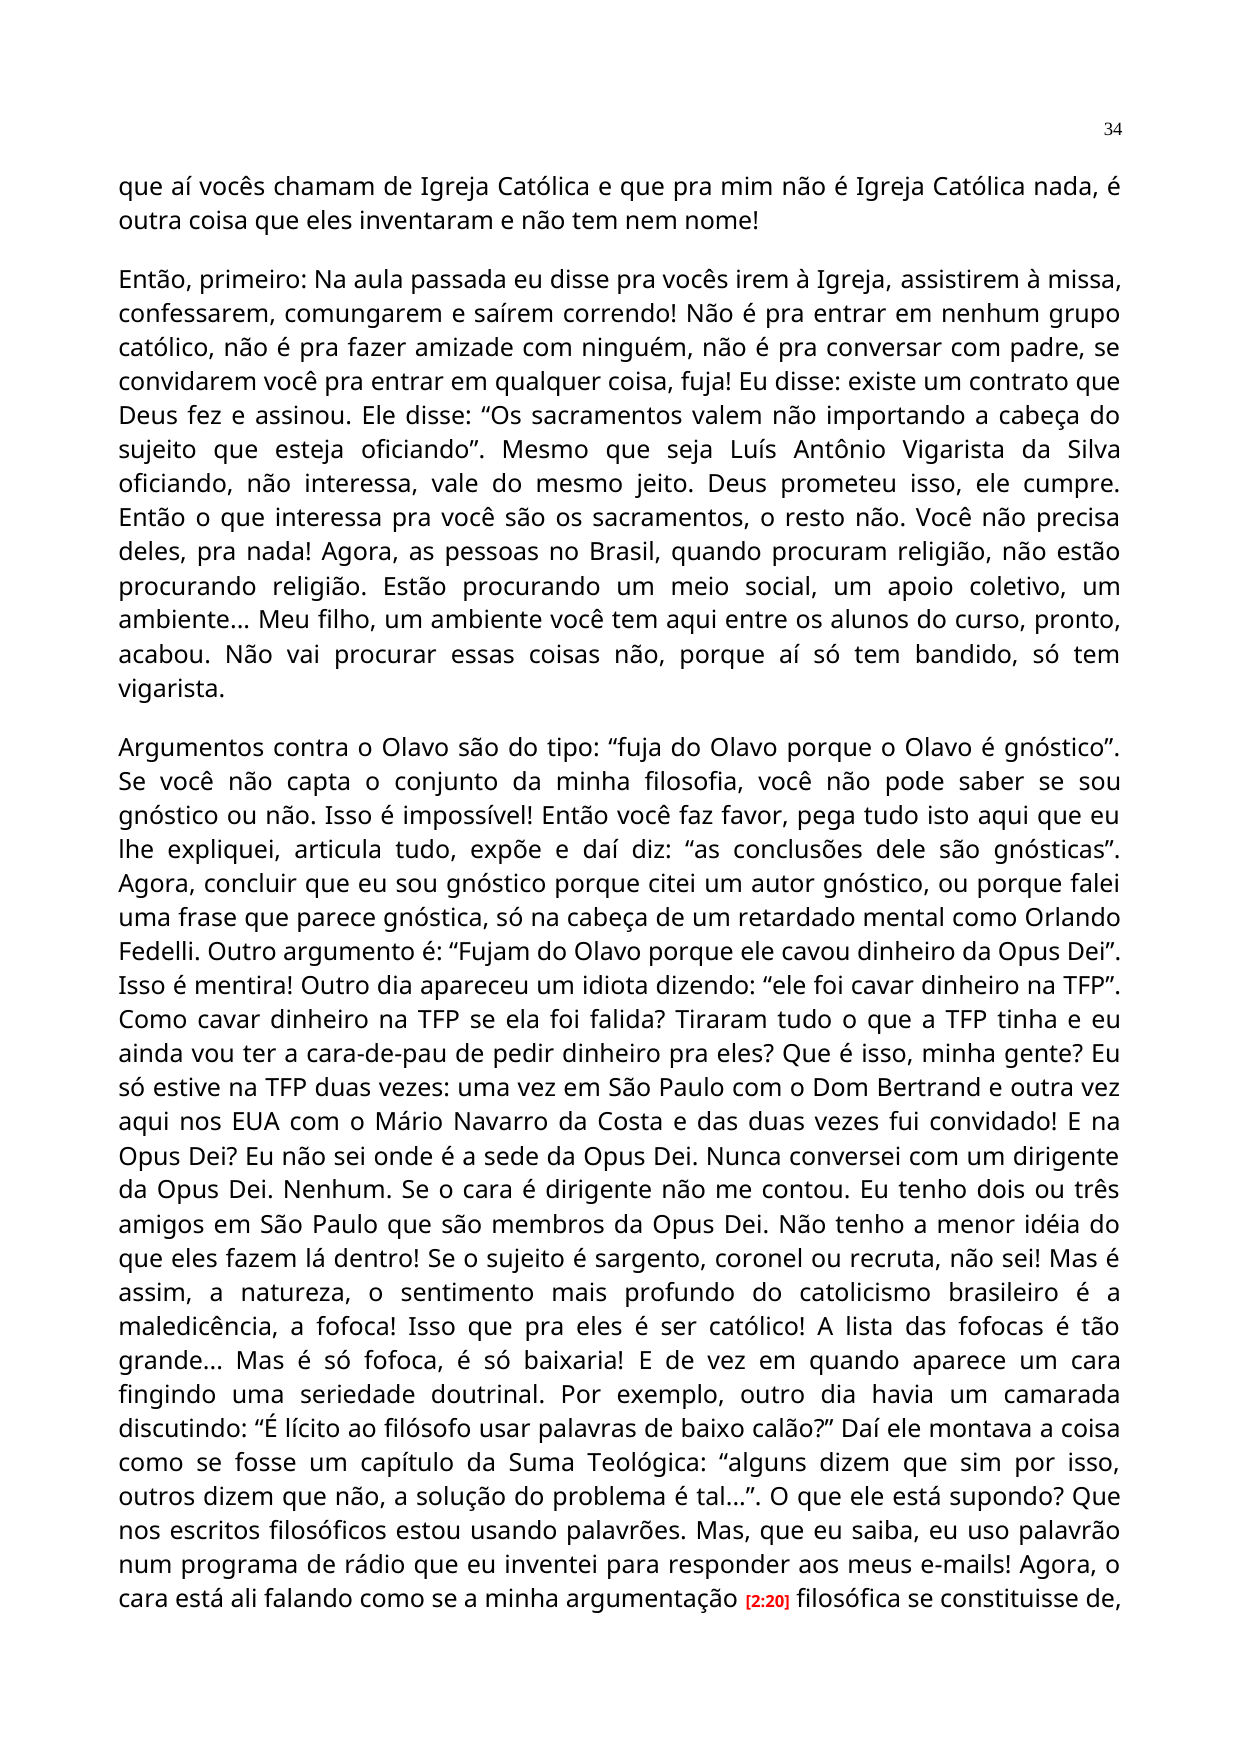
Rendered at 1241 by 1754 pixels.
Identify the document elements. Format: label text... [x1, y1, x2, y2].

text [118, 168, 1122, 237]
text Então, primeiro: Na aula passada eu disse pra vocês irem à Igreja, assistirem à missa, confessarem, comungarem e saírem correndo! Não é pra entrar em nenhum grupo católico, não é pra fazer amizade com ninguém, não é pra conversar com padre, se convidarem você pra entrar em qualquer coisa, fuja! Eu disse: existe um contrato que Deus fez e assinou. Ele disse: “Os sacramentos valem não importando a cabeça do sujeito que esteja oficiando”. Mesmo que seja Luís Antônio Vigarista da Silva oficiando, não interessa, vale do mesmo jeito. Deus prometeu isso, ele cumpre. Então o que interessa pra você são os sacramentos, o resto não. Você não precisa deles, pra nada! Agora, as pessoas no Brasil, quando procuram religião, não estão procurando religião. Estão procurando um meio social, um apoio coletivo, um ambiente... Meu filho, um ambiente você tem aqui entre os alunos do curso, pronto, acabou. Não vai procurar essas coisas não, porque aí só tem bandido, só tem vigarista. [118, 262, 1122, 704]
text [118, 729, 1122, 1615]
